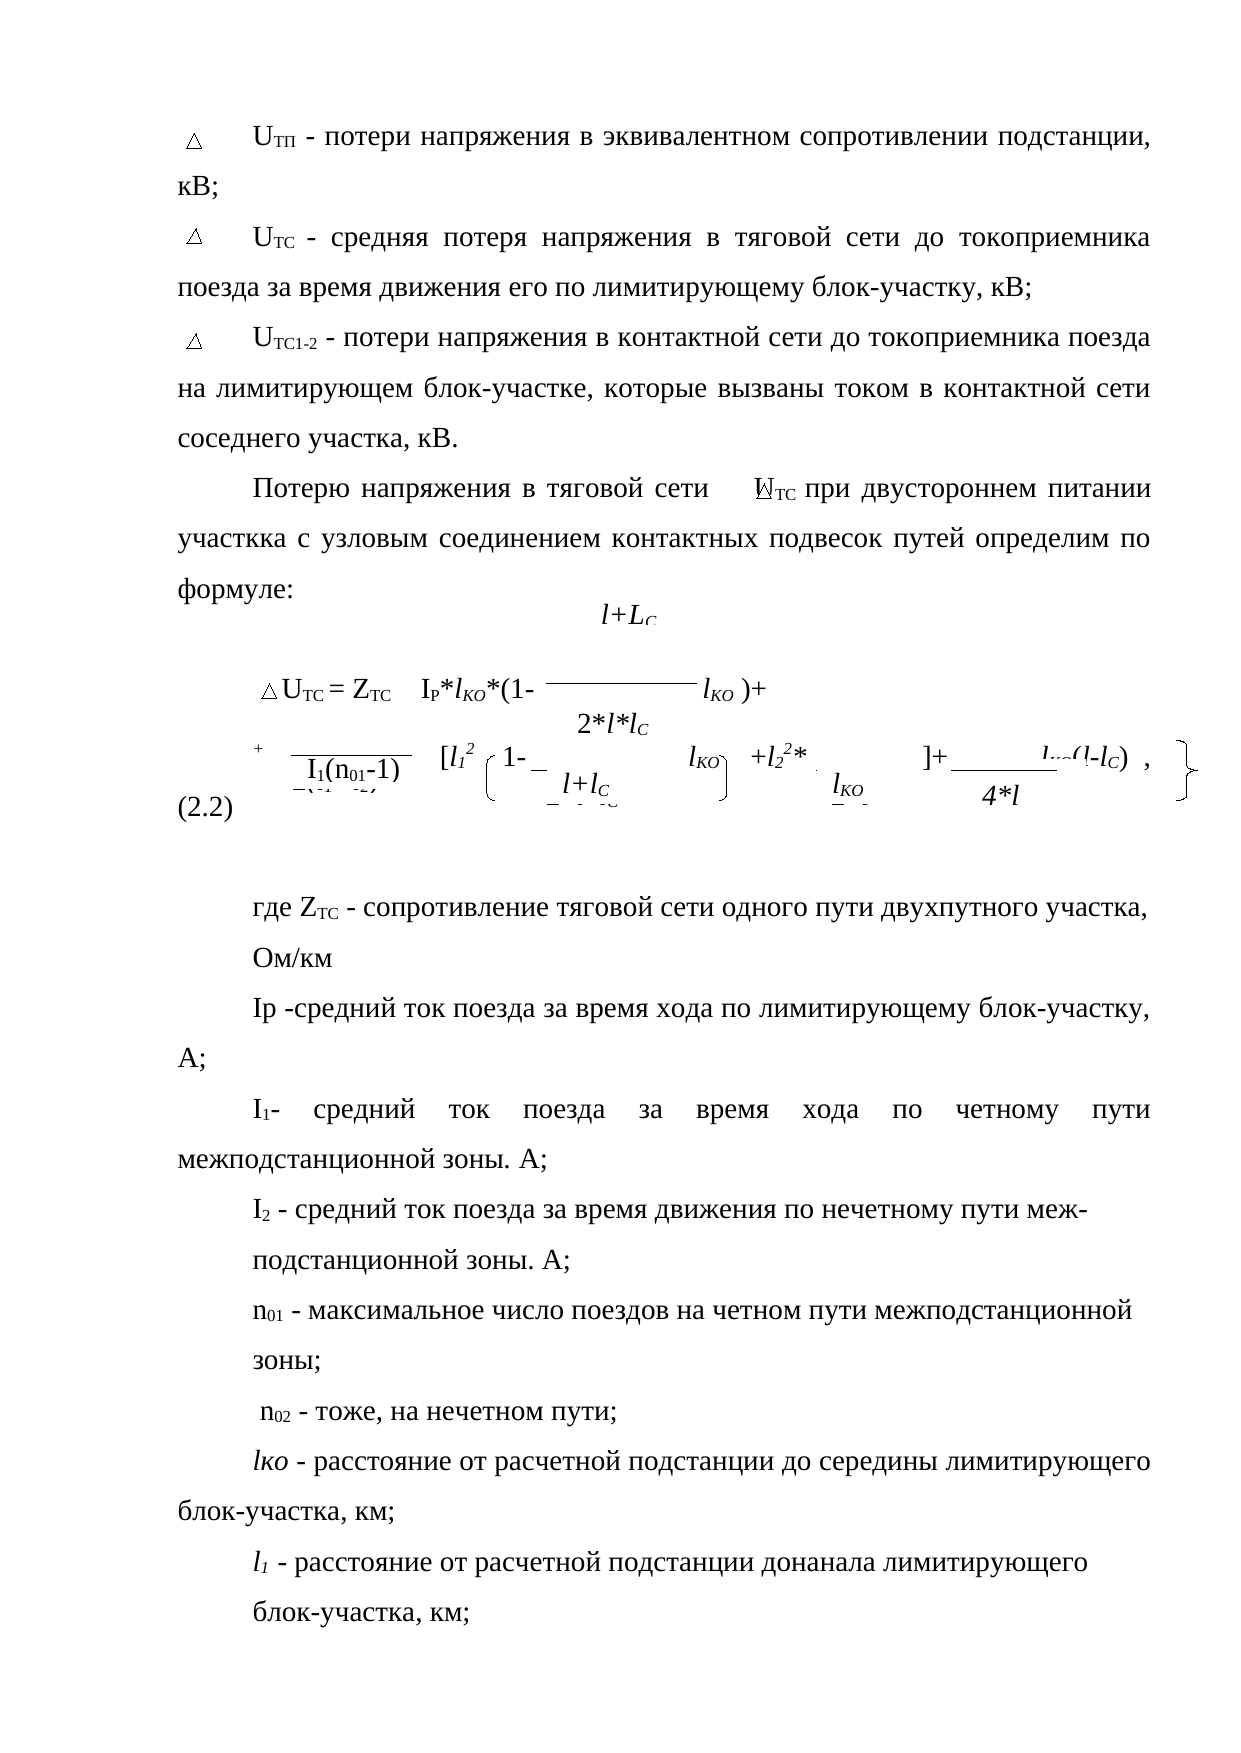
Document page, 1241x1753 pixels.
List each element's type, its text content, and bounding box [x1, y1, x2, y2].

text I1- средний ток поезда за время хода по четному пути межподстанционной зоны. А; [177, 1091, 1152, 1175]
text lко - расстояние от расчетной подстанции до середины лимитирующего блок-участка, км; [177, 1443, 1152, 1527]
text I2 - средний ток поезда за время движения по нечетному пути меж- [177, 1191, 1152, 1225]
text UТС - средняя потеря напряжения в тяговой сети до токоприемника поезда за время движения его по лимитирующему блок-участку, кВ; [177, 219, 1152, 303]
text UТС1-2 - потери напряжения в контактной сети до токоприемника поезда на лимитирующем блок-участке, которые вызваны током в контактной сети соседнего участка, кВ. [177, 319, 1152, 453]
text n02 - тоже, на нечетном пути; [177, 1393, 1152, 1426]
text + [l12 1- lKO +l22* ]+ lKO(l-lC) ,(2.2) [177, 739, 1152, 822]
text Iр -средний ток поезда за время хода по лимитирующему блок-участку, А; [177, 990, 1152, 1074]
text подстанционной зоны. А; [177, 1242, 1152, 1275]
text UТП - потери напряжения в эквивалентном сопротивлении подстанции, кВ; [177, 118, 1152, 202]
text зоны; [177, 1342, 1152, 1376]
text UTC = ZTC IP*lKO*(1- lKO )+ [177, 672, 1152, 705]
text l1 - расстояние от расчетной подстанции донанала лимитирующего [177, 1544, 1152, 1577]
text блок-участка, км; [177, 1594, 1152, 1627]
text n01 - максимальное число поездов на четном пути межподстанционной [177, 1292, 1152, 1326]
subtitle Ом/км [177, 940, 1152, 973]
text Потерю напряжения в тяговой сети UТС при двустороннем питании участкка с узловым соединением контактных подвесок путей определим по формуле: [177, 470, 1152, 604]
text где ZТС - сопротивление тяговой сети одного пути двухпутного участка, [177, 889, 1152, 923]
